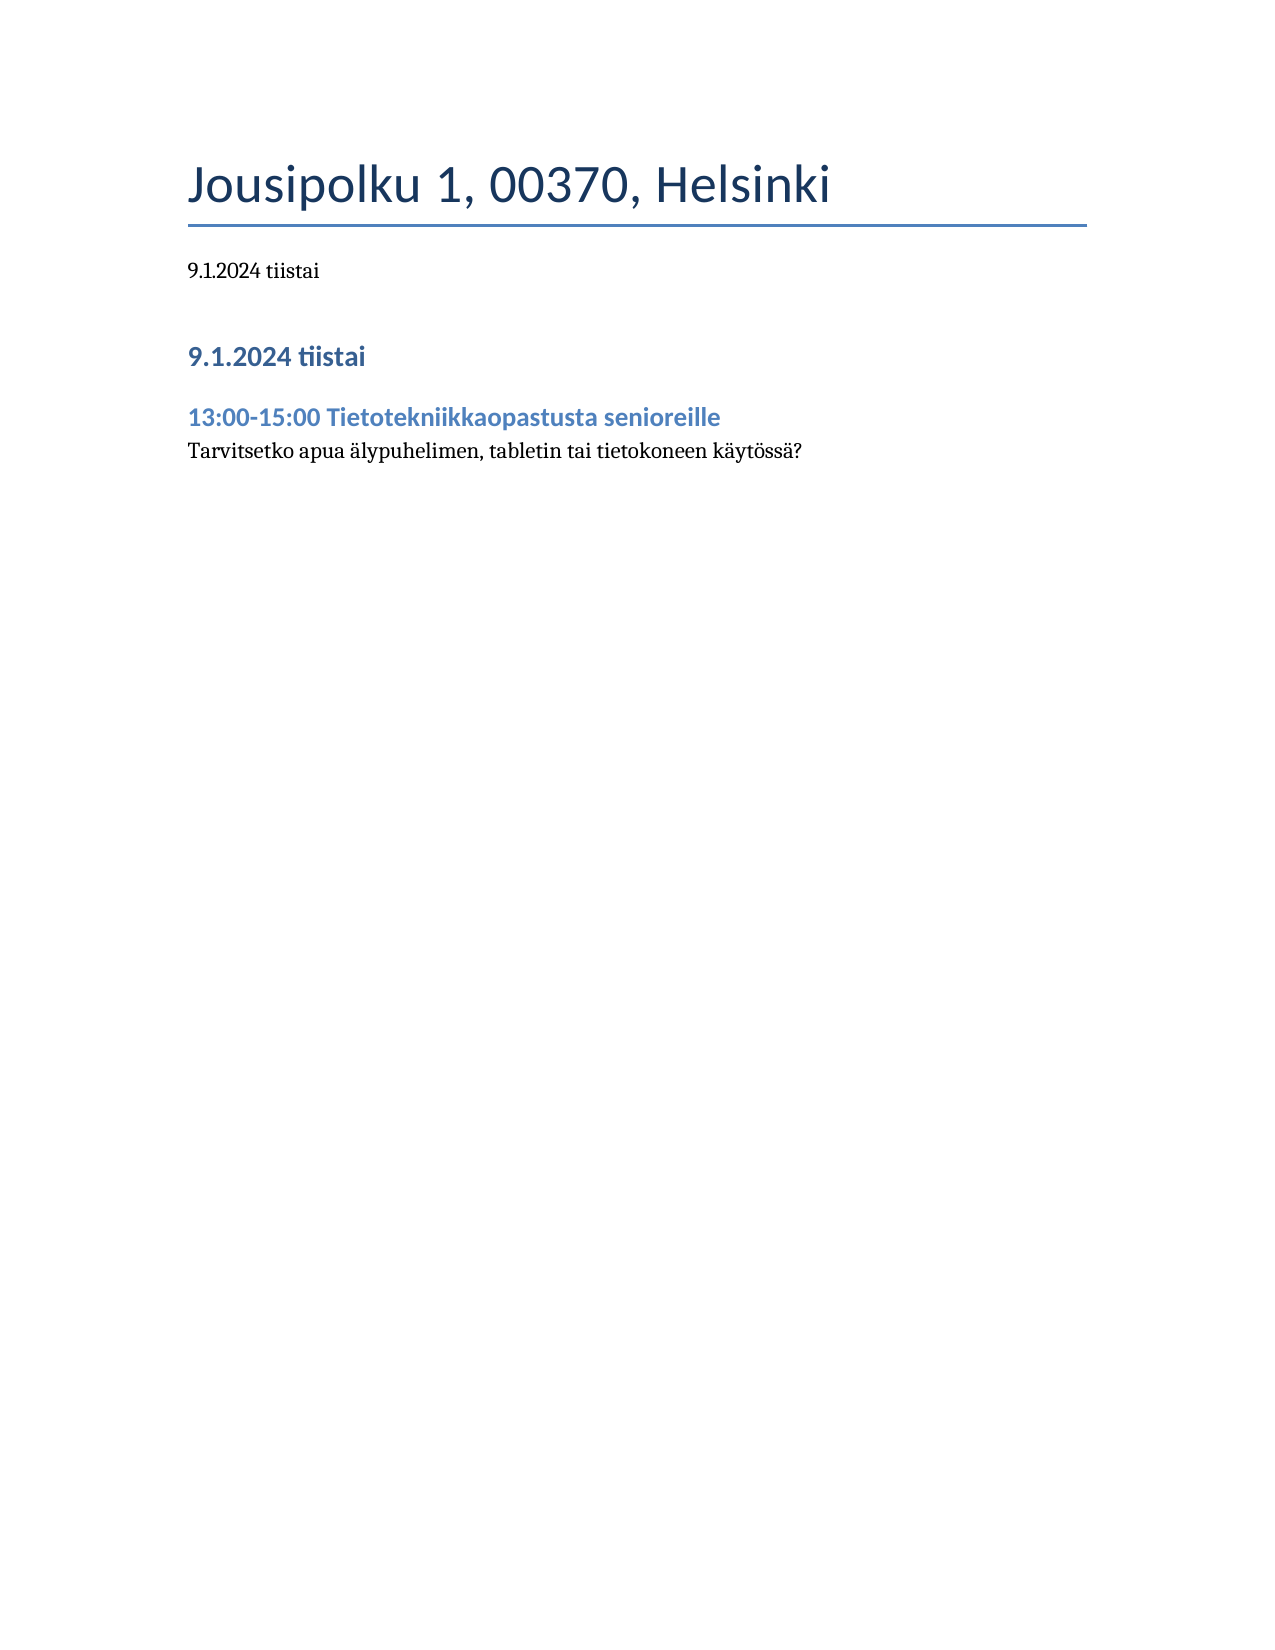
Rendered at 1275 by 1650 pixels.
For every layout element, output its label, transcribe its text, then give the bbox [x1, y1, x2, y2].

text 9.1.2024 tiistai [187, 258, 1087, 284]
subtitle 13:00-15:00 Tietotekniikkaopastusta senioreille [187, 400, 1087, 433]
text Tarvitsetko apua älypuhelimen, tabletin tai tietokoneen käytössä? [187, 438, 1087, 464]
subtitle 9.1.2024 tiistai [187, 338, 1087, 374]
title Jousipolku 1, 00370, Helsinki [187, 150, 1087, 227]
